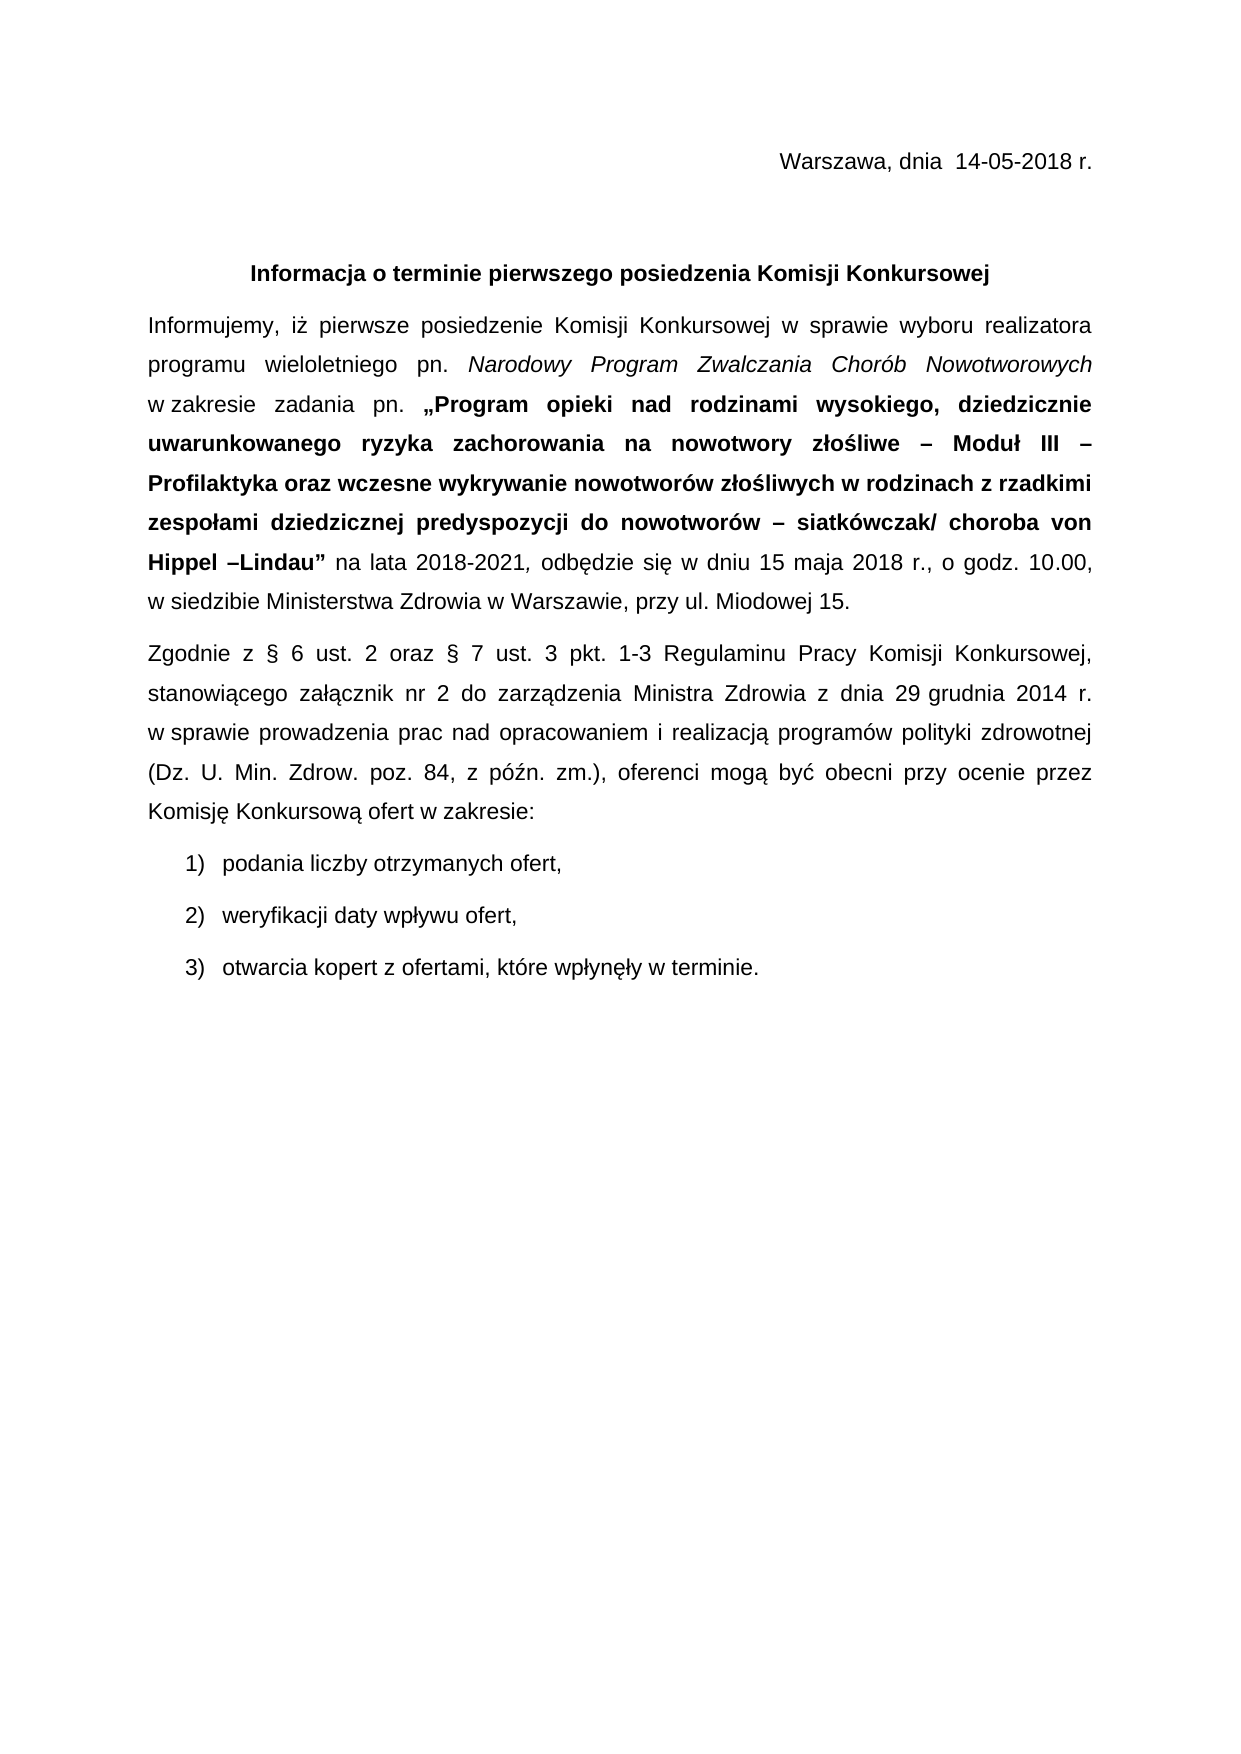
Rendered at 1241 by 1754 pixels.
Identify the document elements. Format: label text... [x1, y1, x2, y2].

text Informujemy, iż pierwsze posiedzenie Komisji Konkursowej w sprawie wyboru realizatora programu wieloletniego pn. Narodowy Program Zwalczania Chorób Nowotworowych w zakresie zadania pn. „Program opieki nad rodzinami wysokiego, dziedzicznie uwarunkowanego ryzyka zachorowania na nowotwory złośliwe – Moduł III – Profilaktyka oraz wczesne wykrywanie nowotworów złośliwych w rodzinach z rzadkimi zespołami dziedzicznej predyspozycji do nowotworów – siatkówczak/ choroba von Hippel –Lindau” na lata 2018-2021, odbędzie się w dniu 15 maja 2018 r., o godz. 10.00, w siedzibie Ministerstwa Zdrowia w Warszawie, przy ul. Miodowej 15. [148, 312, 1093, 614]
text Informacja o terminie pierwszego posiedzenia Komisji Konkursowej [148, 260, 1093, 286]
list podania liczby otrzymanych ofert, [185, 850, 1093, 876]
list otwarcia kopert z ofertami, które wpłynęły w terminie. [185, 954, 1093, 980]
text Zgodnie z § 6 ust. 2 oraz § 7 ust. 3 pkt. 1-3 Regulaminu Pracy Komisji Konkursowej, stanowiącego załącznik nr 2 do zarządzenia Ministra Zdrowia z dnia 29 grudnia 2014 r. w sprawie prowadzenia prac nad opracowaniem i realizacją programów polityki zdrowotnej (Dz. U. Min. Zdrow. poz. 84, z późn. zm.), oferenci mogą być obecni przy ocenie przez Komisję Konkursową ofert w zakresie: [148, 640, 1093, 824]
list weryfikacji daty wpływu ofert, [185, 902, 1093, 928]
text Warszawa, dnia 14-05-2018 r. [148, 148, 1093, 174]
